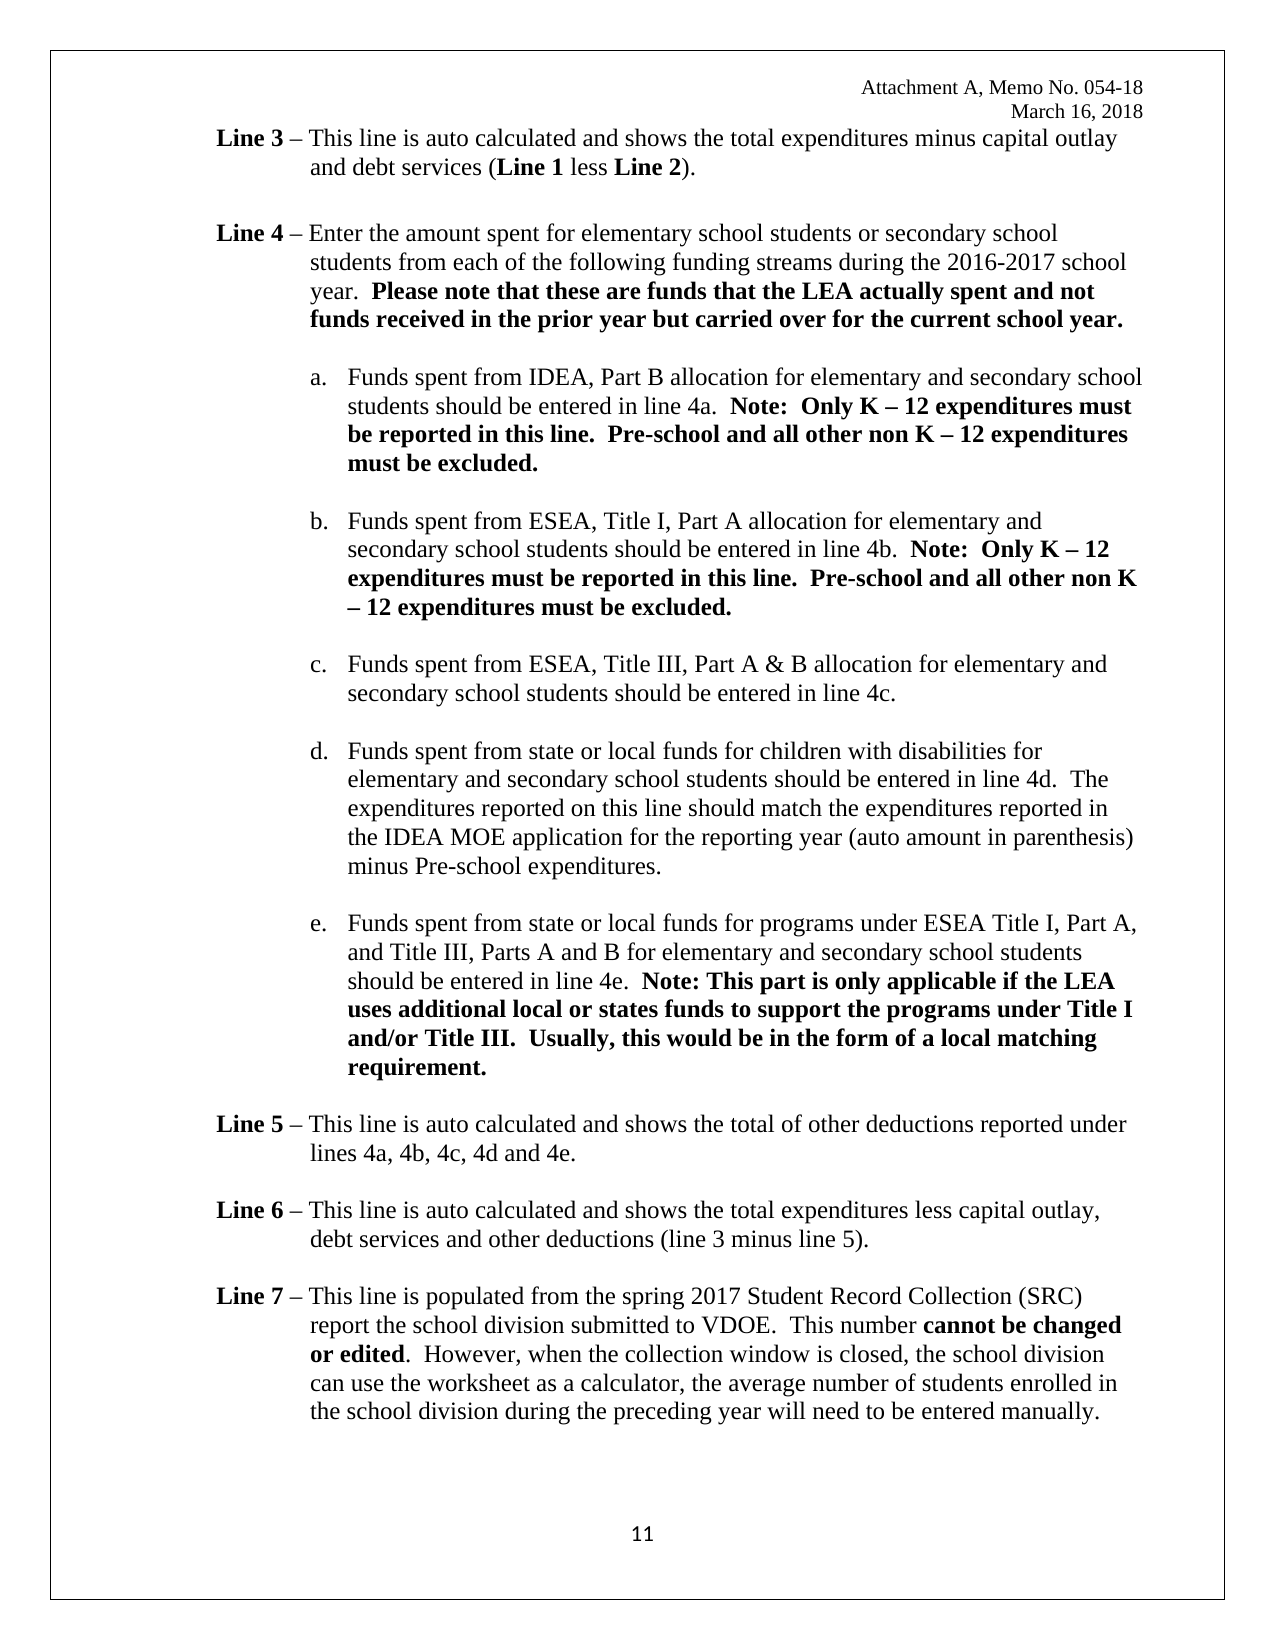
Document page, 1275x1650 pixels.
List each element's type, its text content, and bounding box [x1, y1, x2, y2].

text Line 3 – This line is auto calculated and shows the total expenditures minus capital outlay and debt services (Line 1 less Line 2). [216, 123, 1143, 181]
list Funds spent from IDEA, Part B allocation for elementary and secondary school students should be entered in line 4a. Note: Only K – 12 expenditures must be reported in this line. Pre-school and all other non K – 12 expenditures must be excluded. [310, 362, 1143, 477]
text Line 5 – This line is auto calculated and shows the total of other deductions reported under lines 4a, 4b, 4c, 4d and 4e. [216, 1109, 1143, 1166]
text Line 4 – Enter the amount spent for elementary school students or secondary school students from each of the following funding streams during the 2016-2017 school year. Please note that these are funds that the LEA actually spent and not funds received in the prior year but carried over for the current school year. [216, 218, 1143, 333]
list Funds spent from ESEA, Title I, Part A allocation for elementary and secondary school students should be entered in line 4b. Note: Only K – 12 expenditures must be reported in this line. Pre-school and all other non K – 12 expenditures must be excluded. [310, 506, 1143, 621]
list Funds spent from ESEA, Title III, Part A & B allocation for elementary and secondary school students should be entered in line 4c. [310, 649, 1143, 707]
text Line 6 – This line is auto calculated and shows the total expenditures less capital outlay, debt services and other deductions (line 3 minus line 5). [216, 1195, 1143, 1253]
list Funds spent from state or local funds for programs under ESEA Title I, Part A, and Title III, Parts A and B for elementary and secondary school students should be entered in line 4e. Note: This part is only applicable if the LEA uses additional local or states funds to support the programs under Title I and/or Title III. Usually, this would be in the form of a local matching requirement. [310, 908, 1143, 1081]
text Line 7 – This line is populated from the spring 2017 Student Record Collection (SRC) report the school division submitted to VDOE. This number cannot be changed or edited. However, when the collection window is closed, the school division can use the worksheet as a calculator, the average number of students enrolled in the school division during the preceding year will need to be entered manually. [216, 1281, 1143, 1425]
list Funds spent from state or local funds for children with disabilities for elementary and secondary school students should be entered in line 4d. The expenditures reported on this line should match the expenditures reported in the IDEA MOE application for the reporting year (auto amount in parenthesis) minus Pre-school expenditures. [310, 736, 1143, 879]
